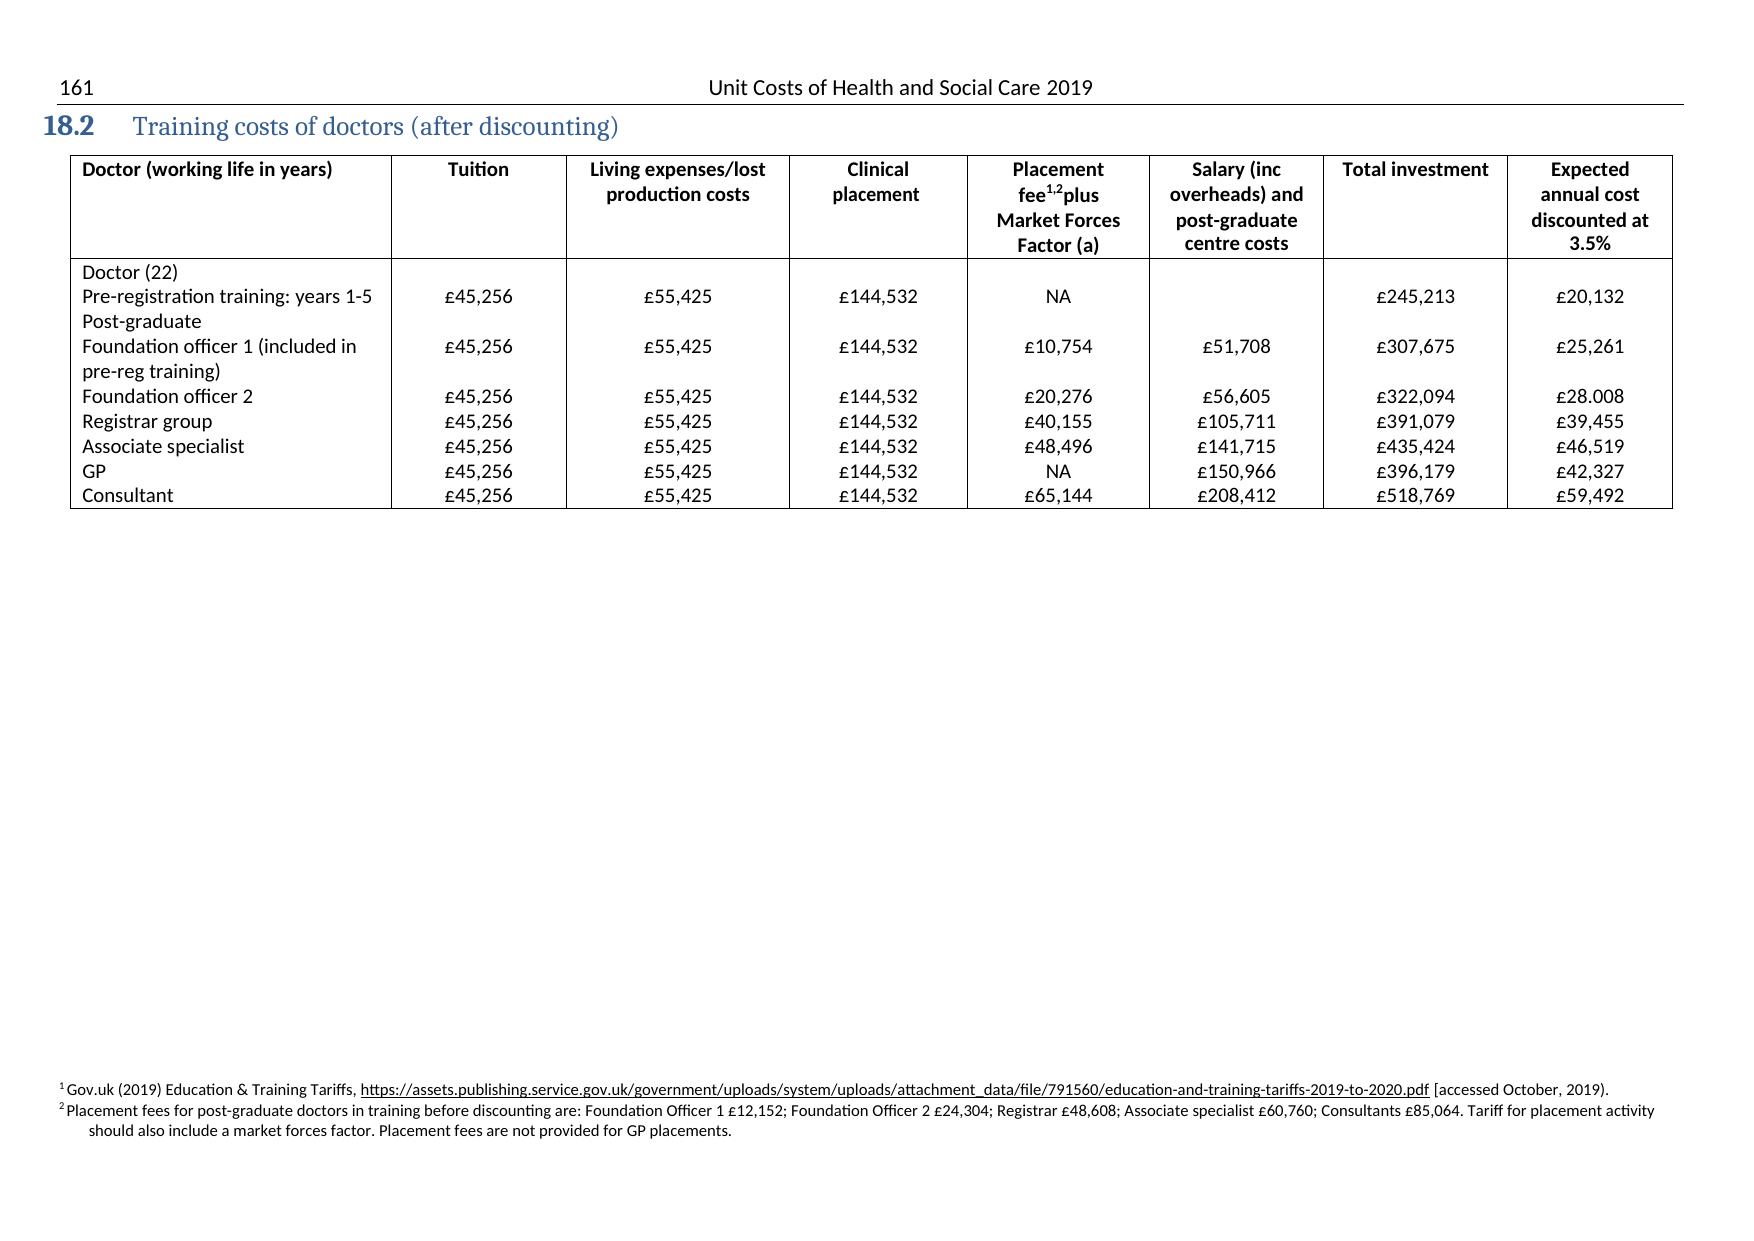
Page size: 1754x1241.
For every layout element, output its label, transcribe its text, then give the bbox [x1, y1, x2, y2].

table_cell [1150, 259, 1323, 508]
text 161 Unit Costs of Health and Social Care 2019 [59, 73, 1693, 101]
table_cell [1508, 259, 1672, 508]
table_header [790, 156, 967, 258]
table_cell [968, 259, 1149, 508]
text 2 Placement fees for post-graduate doctors in training before discounting are: Foundation Officer 1 £12,152; Foundation Officer 2 £24,304; Registrar £48,608; Associate specialist £60,760; Consultants £85,064. Tariff for placement activity should also include a market forces factor. Placement fees are not provided for GP placements. [59, 1100, 1660, 1141]
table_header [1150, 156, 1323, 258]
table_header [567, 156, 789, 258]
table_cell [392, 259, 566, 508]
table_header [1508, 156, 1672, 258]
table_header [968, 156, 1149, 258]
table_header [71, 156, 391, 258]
text 1 Gov.uk (2019) Education & Training Tariffs, https://assets.publishing.service.gov.uk/government/uploads/system/uploads/attachment_data/file/791560/education-and-training-tariffs-2019-to-2020.pdf [accessed October, 2019). [59, 1079, 1693, 1100]
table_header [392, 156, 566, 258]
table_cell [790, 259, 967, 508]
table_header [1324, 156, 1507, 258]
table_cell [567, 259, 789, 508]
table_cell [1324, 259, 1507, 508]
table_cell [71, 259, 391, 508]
subtitle Training costs of doctors (after discounting) [44, 109, 1693, 143]
